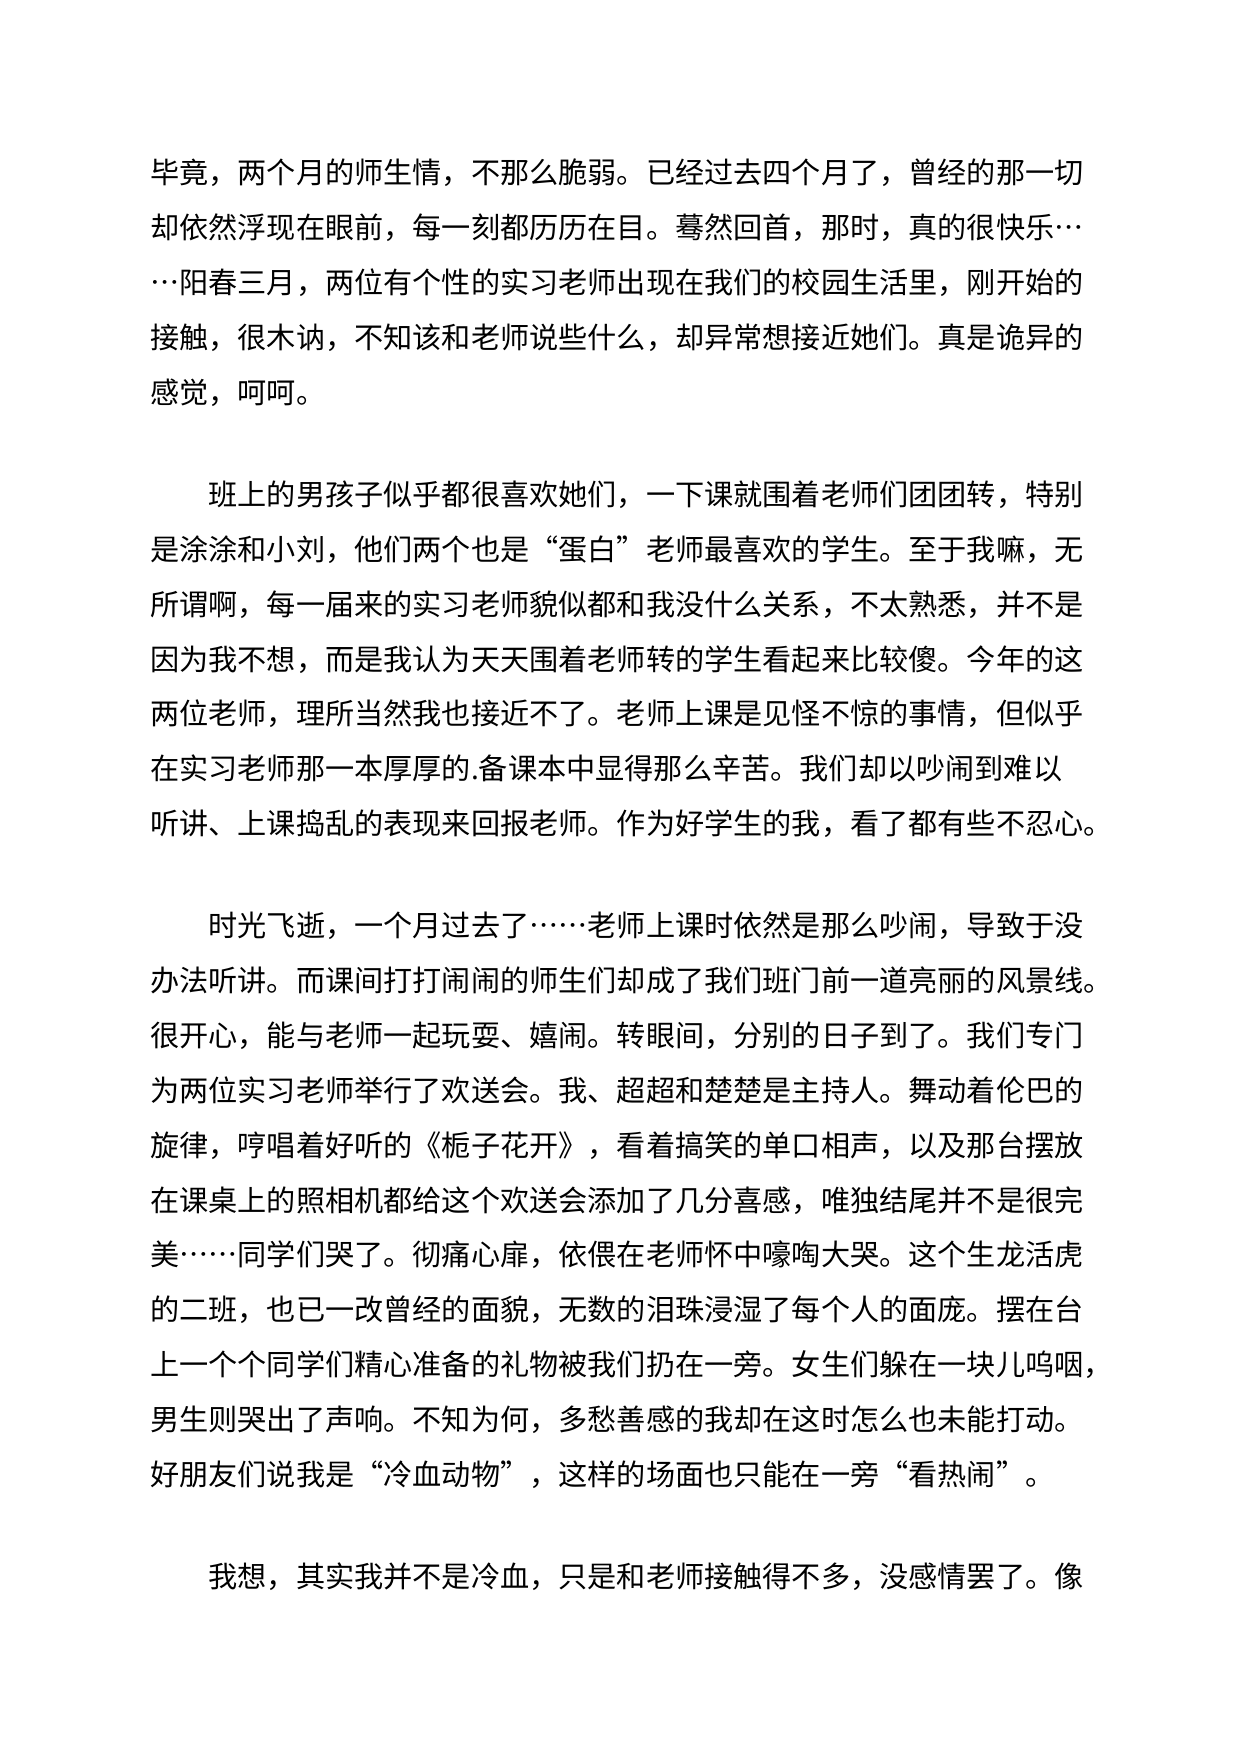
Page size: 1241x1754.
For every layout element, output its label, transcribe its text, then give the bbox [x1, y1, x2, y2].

text 班上的男孩子似乎都很喜欢她们，一下课就围着老师们团团转，特别是涂涂和小刘，他们两个也是“蛋白”老师最喜欢的学生。至于我嘛，无所谓啊，每一届来的实习老师貌似都和我没什么关系，不太熟悉，并不是因为我不想，而是我认为天天围着老师转的学生看起来比较傻。今年的这两位老师，理所当然我也接近不了。老师上课是见怪不惊的事情，但似乎在实习老师那一本厚厚的.备课本中显得那么辛苦。我们却以吵闹到难以听讲、上课捣乱的表现来回报老师。作为好学生的我，看了都有些不忍心。 [150, 471, 1090, 843]
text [150, 150, 1090, 412]
text 时光飞逝，一个月过去了……老师上课时依然是那么吵闹，导致于没办法听讲。而课间打打闹闹的师生们却成了我们班门前一道亮丽的风景线。很开心，能与老师一起玩耍、嬉闹。转眼间，分别的日子到了。我们专门为两位实习老师举行了欢送会。我、超超和楚楚是主持人。舞动着伦巴的旋律，哼唱着好听的《栀子花开》，看着搞笑的单口相声，以及那台摆放在课桌上的照相机都给这个欢送会添加了几分喜感，唯独结尾并不是很完美……同学们哭了。彻痛心扉，依偎在老师怀中嚎啕大哭。这个生龙活虎的二班，也已一改曾经的面貌，无数的泪珠浸湿了每个人的面庞。摆在台上一个个同学们精心准备的礼物被我们扔在一旁。女生们躲在一块儿呜咽，男生则哭出了声响。不知为何，多愁善感的我却在这时怎么也未能打动。好朋友们说我是“冷血动物”，这样的场面也只能在一旁“看热闹”。 [150, 903, 1090, 1494]
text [150, 1553, 1090, 1596]
